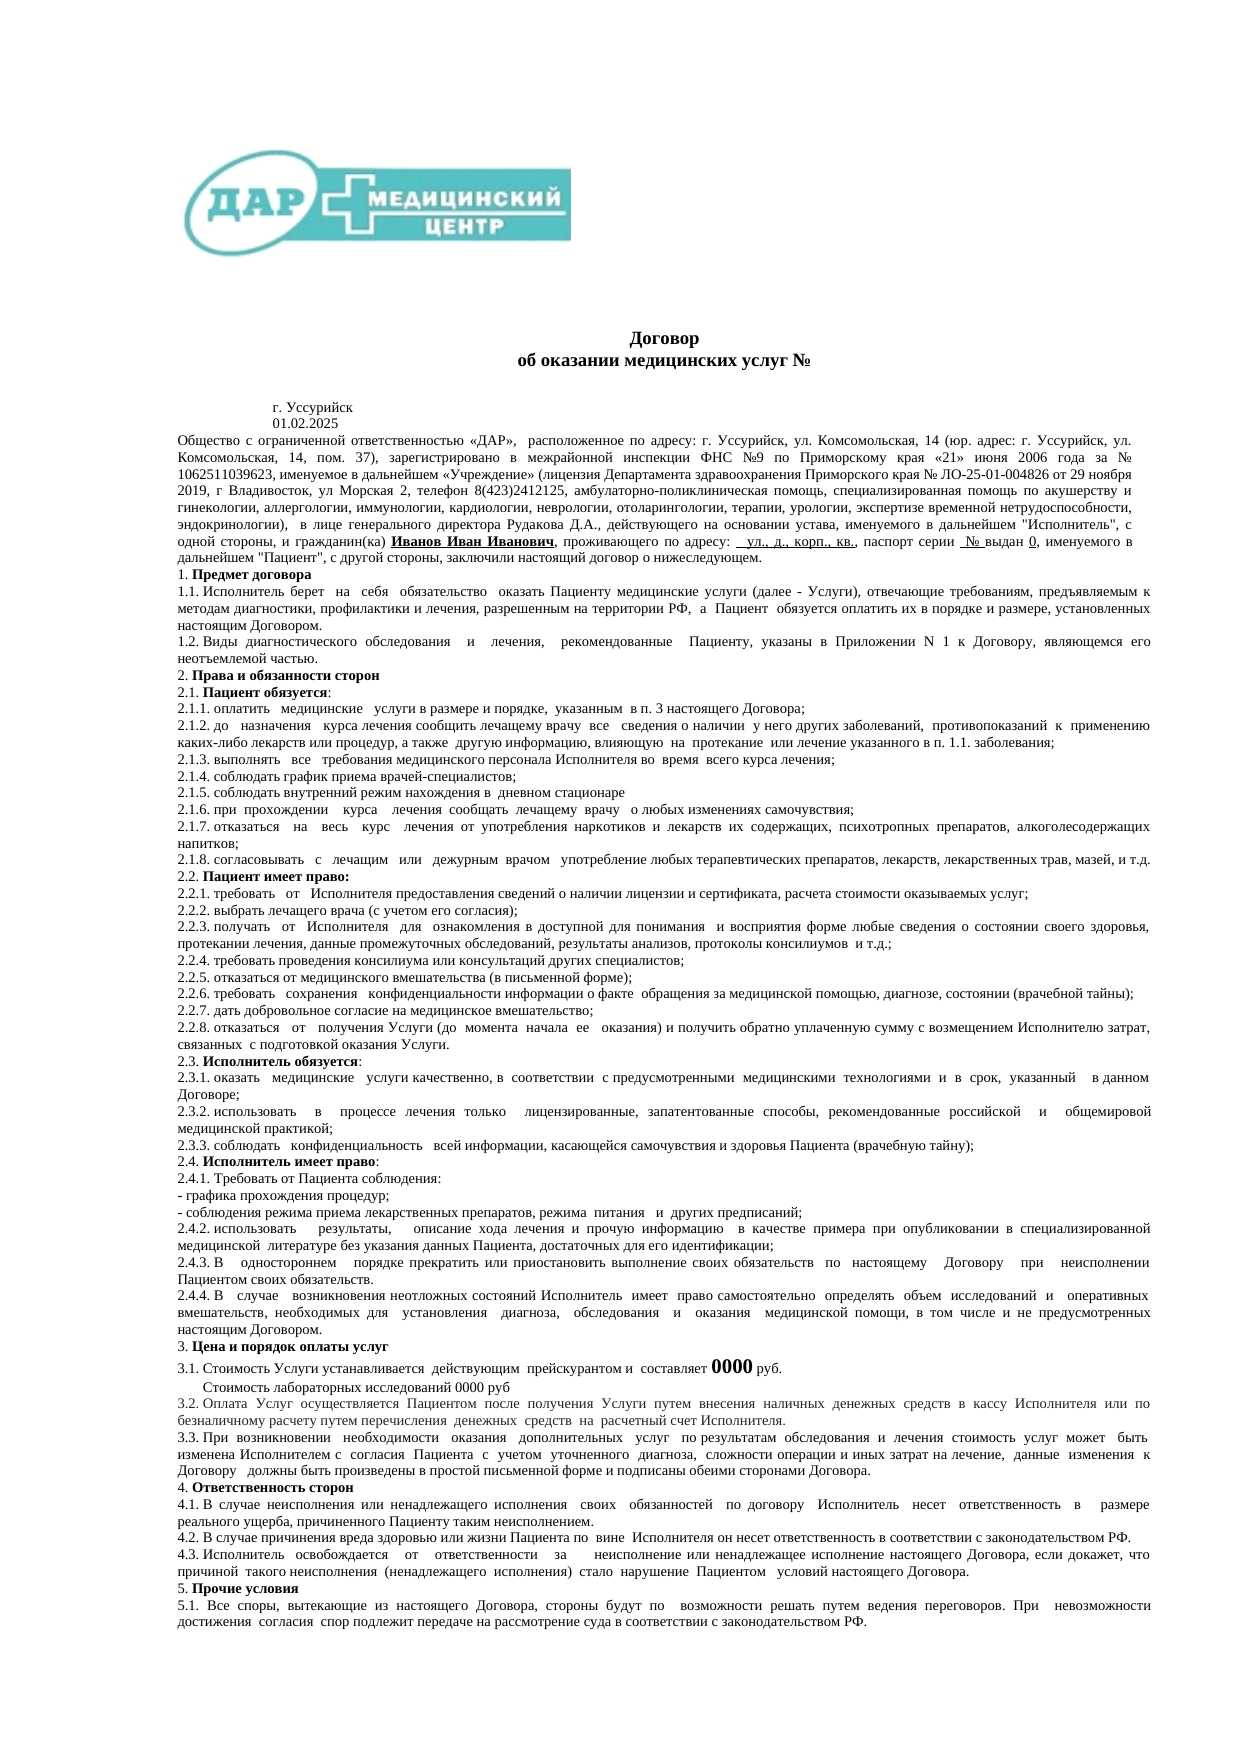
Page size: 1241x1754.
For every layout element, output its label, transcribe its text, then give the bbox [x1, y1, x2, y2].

picture [177, 146, 571, 263]
text 2.2.2. выбрать лечащего врача (с учетом его согласия); [177, 901, 1152, 918]
text - соблюдения режима приема лекарственных препаратов, режима питания и других предписаний; [177, 1203, 1152, 1220]
text 2.2.3. получать от Исполнителя для ознакомления в доступной для понимания и восприятия форме любые сведения о состоянии своего здоровья, протекании лечения, данные промежуточных обследований, результаты анализов, протоколы консилиумов и т.д.; [177, 918, 1152, 952]
text 2.1.4. соблюдать график приема врачей-специалистов; [177, 767, 1152, 784]
text 2.1.2. до назначения курса лечения сообщить лечащему врачу все сведения о наличии у него других заболеваний, противопоказаний к применению каких-либо лекарств или процедур, а также другую информацию, влияющую на протекание или лечение указанного в п. 1.1. заболевания; [177, 717, 1152, 751]
text 2.2.6. требовать сохранения конфиденциальности информации о факте обращения за медицинской помощью, диагнозе, состоянии (врачебной тайны); [177, 985, 1152, 1002]
text 4.2. В случае причинения вреда здоровью или жизни Пациента по вине Исполнителя он несет ответственность в соответствии с законодательством РФ. [177, 1529, 1152, 1546]
text Стоимость лабораторных исследований 0000 руб [177, 1378, 1152, 1395]
text 2.3. Исполнитель обязуется: [177, 1052, 1152, 1069]
text 2.4.3. В одностороннем порядке прекратить или приостановить выполнение своих обязательств по настоящему Договору при неисполнении Пациентом своих обязательств. [177, 1254, 1152, 1287]
text 2.2.4. требовать проведения консилиума или консультаций других специалистов; [177, 952, 1152, 968]
text Общество с ограниченной ответственностью «ДАР», расположенное по адресу: г. Уссурийск, ул. Комсомольская, 14 (юр. адрес: г. Уссурийск, ул. Комсомольская, 14, пом. 37), зарегистрировано в межрайонной инспекции ФНС №9 по Приморскому края «21» июня 2006 года за № 1062511039623, именуемое в дальнейшем «Учреждение» (лицензия Департамента здравоохранения Приморского края № ЛО-25-01-004826 от 29 ноября 2019, г Владивосток, ул Морская 2, телефон 8(423)2412125, амбулаторно-поликлиническая помощь, специализированная помощь по акушерству и гинекологии, аллергологии, иммунологии, кардиологии, неврологии, отоларингологии, терапии, урологии, экспертизе временной нетрудоспособности, эндокринологии), в лице генерального директора Рудакова Д.А., действующего на основании устава, именуемого в дальнейшем "Исполнитель", с одной стороны, и гражданин(ка) Иванов Иван Иванович, проживающего по адресу: ул., д., корп., кв., паспорт серии № выдан 0, именуемого в дальнейшем "Пациент", с другой стороны, заключили настоящий договор о нижеследующем. [177, 432, 1133, 566]
text 2.1. Пациент обязуется: [177, 683, 1152, 700]
text 2.2.1. требовать от Исполнителя предоставления сведений о наличии лицензии и сертификата, расчета стоимости оказываемых услуг; [177, 885, 1152, 901]
text 2.2.5. отказаться от медицинского вмешательства (в письменной форме); [177, 968, 1152, 985]
text 2.4. Исполнитель имеет право: [177, 1153, 1152, 1170]
text 2.3.1. оказать медицинские услуги качественно, в соответствии с предусмотренными медицинскими технологиями и в срок, указанный в данном Договоре; [177, 1069, 1152, 1103]
text 2.1.8. согласовывать с лечащим или дежурным врачом употребление любых терапевтических препаратов, лекарств, лекарственных трав, мазей, и т.д. [177, 851, 1152, 868]
text 3.3. При возникновении необходимости оказания дополнительных услуг по результатам обследования и лечения стоимость услуг может быть изменена Исполнителем с согласия Пациента с учетом уточненного диагноза, сложности операции и иных затрат на лечение, данные изменения к Договору должны быть произведены в простой письменной форме и подписаны обеими сторонами Договора. [177, 1429, 1152, 1479]
text 4. Ответственность сторон [177, 1479, 1152, 1496]
text 1.2. Виды диагностического обследования и лечения, рекомендованные Пациенту, указаны в Приложении N 1 к Договору, являющемся его неотъемлемой частью. [177, 633, 1152, 667]
text об оказании медицинских услуг № [177, 349, 1152, 370]
text 3.1. Стоимость Услуги устанавливается действующим прейскурантом и составляет 0000 руб. [177, 1354, 711, 1378]
text 2.4.4. В случае возникновения неотложных состояний Исполнитель имеет право самостоятельно определять объем исследований и оперативных вмешательств, необходимых для установления диагноза, обследования и оказания медицинской помощи, в том числе и не предусмотренных настоящим Договором. [177, 1287, 1152, 1337]
text 3.2. Оплата Услуг осуществляется Пациентом после получения Услуги путем внесения наличных денежных средств в кассу Исполнителя или по безналичному расчету путем перечисления денежных средств на расчетный счет Исполнителя. [177, 1395, 1152, 1429]
text 2.4.2. использовать результаты, описание хода лечения и прочую информацию в качестве примера при опубликовании в специализированной медицинской литературе без указания данных Пациента, достаточных для его идентификации; [177, 1220, 1152, 1254]
text 2.1.7. отказаться на весь курс лечения от употребления наркотиков и лекарств их содержащих, психотропных препаратов, алкоголесодержащих напитков; [177, 818, 1152, 851]
text 2.1.1. оплатить медицинские услуги в размере и порядке, указанным в п. 3 настоящего Договора; [177, 700, 1152, 717]
text 2.1.5. соблюдать внутренний режим нахождения в дневном стационаре [177, 784, 1152, 801]
text 3. Цена и порядок оплаты услуг [177, 1337, 1152, 1354]
text 2.4.1. Требовать от Пациента соблюдения: [177, 1170, 1152, 1187]
text 2.1.6. при прохождении курса лечения сообщать лечащему врачу о любых изменениях самочувствия; [177, 801, 1152, 818]
text 4.1. В случае неисполнения или ненадлежащего исполнения своих обязанностей по договору Исполнитель несет ответственность в размере реального ущерба, причиненного Пациенту таким неисполнением. [177, 1496, 1152, 1529]
text 1.1. Исполнитель берет на себя обязательство оказать Пациенту медицинские услуги (далее - Услуги), отвечающие требованиям, предъявляемым к методам диагностики, профилактики и лечения, разрешенным на территории РФ, а Пациент обязуется оплатить их в порядке и размере, установленных настоящим Договором. [177, 583, 1152, 633]
text 2.3.2. использовать в процессе лечения только лицензированные, запатентованные способы, рекомендованные российской и общемировой медицинской практикой; [177, 1103, 1152, 1136]
text 2.3.3. соблюдать конфиденциальность всей информации, касающейся самочувствия и здоровья Пациента (врачебную тайну); [177, 1136, 1152, 1153]
text г. Уссурийск 01.02.2025 [177, 398, 1152, 432]
text 2. Права и обязанности сторон [177, 667, 1152, 683]
text 2.2.8. отказаться от получения Услуги (до момента начала ее оказания) и получить обратно уплаченную сумму с возмещением Исполнителю затрат, связанных с подготовкой оказания Услуги. [177, 1019, 1152, 1052]
text 4.3. Исполнитель освобождается от ответственности за неисполнение или ненадлежащее исполнение настоящего Договора, если докажет, что причиной такого неисполнения (ненадлежащего исполнения) стало нарушение Пациентом условий настоящего Договора. [177, 1546, 1152, 1579]
text Договор [177, 327, 1152, 349]
text 5. Прочие условия [177, 1579, 1152, 1596]
text 3.1. Стоимость Услуги устанавливается действующим прейскурантом и составляет 0000 руб. [753, 1354, 1152, 1378]
text 2.2. Пациент имеет право: [177, 868, 1152, 885]
text 2.2.7. дать добровольное согласие на медицинское вмешательство; [177, 1002, 1152, 1019]
text 2.1.3. выполнять все требования медицинского персонала Исполнителя во время всего курса лечения; [177, 751, 1152, 767]
text 1. Предмет договора [177, 566, 1152, 583]
text - графика прохождения процедур; [177, 1187, 1152, 1203]
text 5.1. Все споры, вытекающие из настоящего Договора, стороны будут по возможности решать путем ведения переговоров. При невозможности достижения согласия спор подлежит передаче на рассмотрение суда в соответствии с законодательством РФ. [177, 1596, 1152, 1630]
